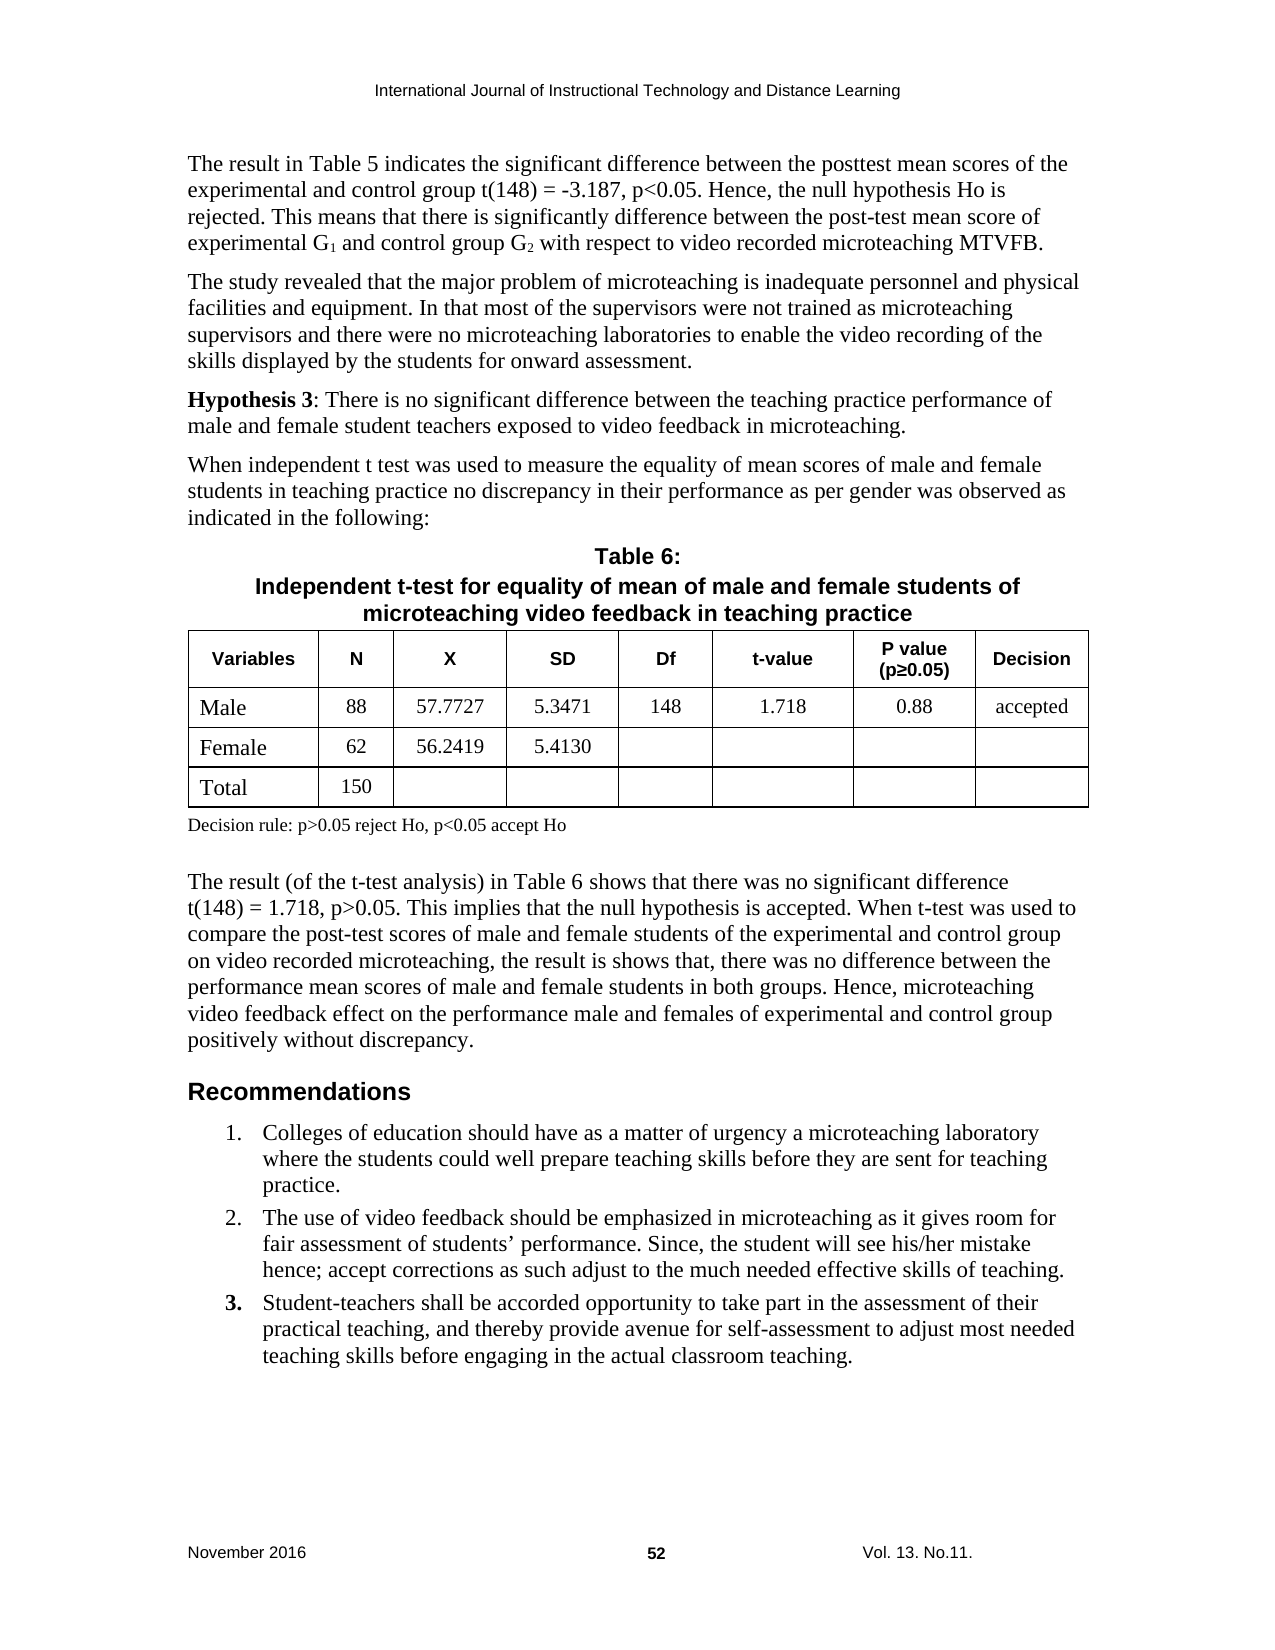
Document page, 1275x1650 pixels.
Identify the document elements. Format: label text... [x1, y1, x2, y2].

table_cell [619, 768, 712, 806]
table_cell 5.4130 [507, 728, 618, 766]
table_header t-value [713, 631, 853, 687]
table_cell Total [189, 768, 318, 806]
table_cell accepted [976, 688, 1088, 727]
table_cell [713, 768, 853, 806]
table_cell [976, 728, 1088, 766]
text The study revealed that the major problem of microteaching is inadequate personnel and physical facilities and equipment. In that most of the supervisors were not trained as microteaching supervisors and there were no microteaching laboratories to enable the video recording of the skills displayed by the students for onward assessment. [187, 268, 1087, 373]
table_header Decision [976, 631, 1088, 687]
list Student-teachers shall be accorded opportunity to take part in the assessment of their practical teaching, and thereby provide avenue for self-assessment to adjust most needed teaching skills before engaging in the actual classroom teaching. [225, 1289, 1087, 1368]
table_cell [713, 728, 853, 766]
table_cell [854, 768, 975, 806]
table_cell [619, 728, 712, 766]
table_cell 5.3471 [507, 688, 618, 727]
table_cell 0.88 [854, 688, 975, 727]
table_cell [507, 768, 618, 806]
table_header X [394, 631, 506, 687]
table_cell Male [189, 688, 318, 727]
table_cell 62 [319, 728, 393, 766]
table_cell 1.718 [713, 688, 853, 727]
table_header Variables [189, 631, 318, 687]
table_header P value (p≥0.05) [854, 631, 975, 687]
table_cell 57.7727 [394, 688, 506, 727]
list Colleges of education should have as a matter of urgency a microteaching laboratory where the students could well prepare teaching skills before they are sent for teaching practice. [225, 1118, 1087, 1198]
table_header SD [507, 631, 618, 687]
list The use of video feedback should be emphasized in microteaching as it gives room for fair assessment of students’ performance. Since, the student will see his/her mistake hence; accept corrections as such adjust to the much needed effective skills of teaching. [225, 1204, 1087, 1283]
table_cell 150 [319, 768, 393, 806]
table_cell 148 [619, 688, 712, 727]
table_cell [394, 768, 506, 806]
text When independent t test was used to measure the equality of mean scores of male and female students in teaching practice no discrepancy in their performance as per gender was observed as indicated in the following: [187, 451, 1087, 530]
table_cell [854, 728, 975, 766]
subtitle Recommendations [187, 1077, 1087, 1106]
table_header Df [619, 631, 712, 687]
subtitle Independent t-test for equality of mean of male and female students of microteaching video feedback in teaching practice [187, 573, 1087, 626]
table_cell [976, 768, 1088, 806]
text The result (of the t-test analysis) in Table 6 shows that there was no significant difference t(148) = 1.718, p>0.05. This implies that the null hypothesis is accepted. When t-test was used to compare the post-test scores of male and female students of the experimental and control group on video recorded microteaching, the result is shows that, there was no difference between the performance mean scores of male and female students in both groups. Hence, microteaching video feedback effect on the performance male and females of experimental and control group positively without discrepancy. [187, 868, 1087, 1052]
text Hypothesis 3: There is no significant difference between the teaching practice performance of male and female student teachers exposed to video feedback in microteaching. [187, 386, 1087, 438]
subtitle Table 6: [187, 543, 1087, 569]
table_cell Female [189, 728, 318, 766]
table_cell 88 [319, 688, 393, 727]
table_cell 56.2419 [394, 728, 506, 766]
text Decision rule: p>0.05 reject Ho, p<0.05 accept Ho [187, 814, 1087, 862]
table_header N [319, 631, 393, 687]
